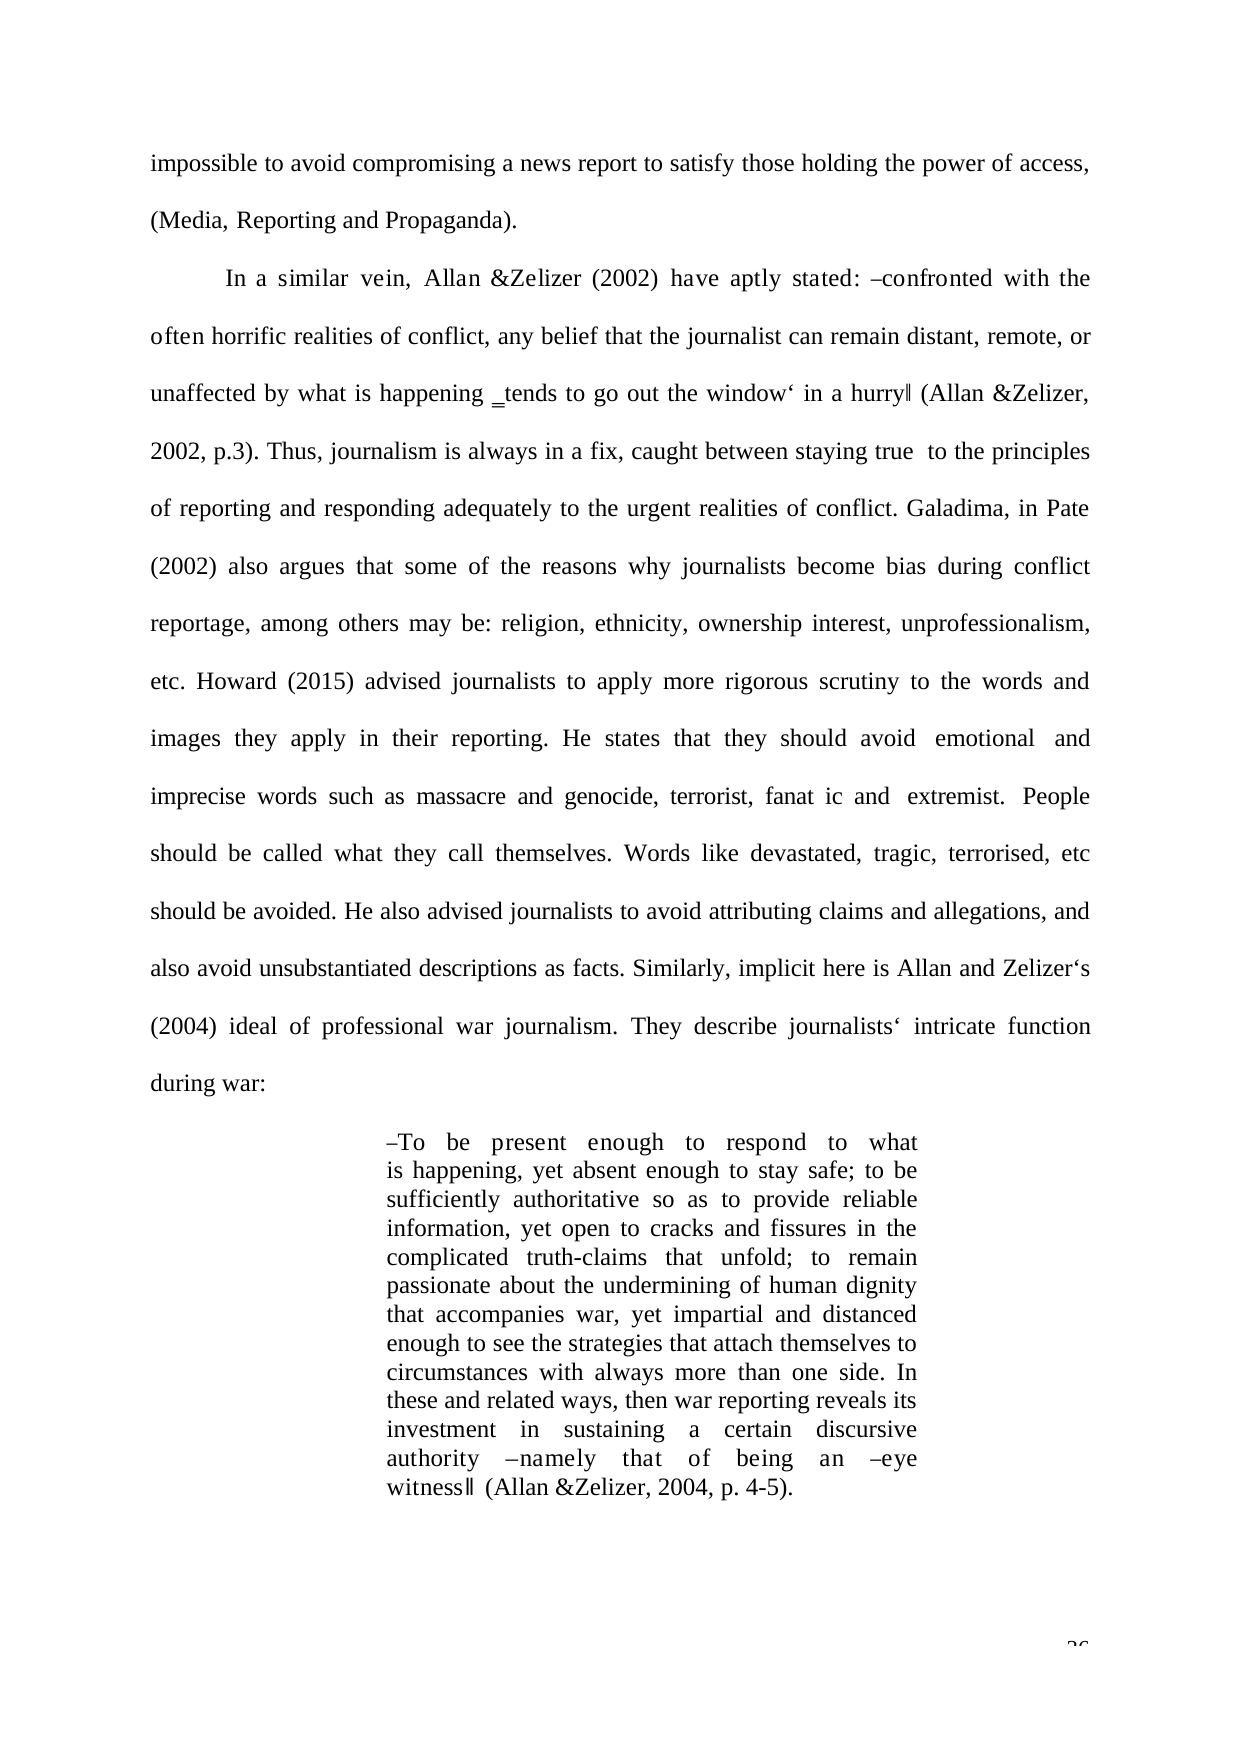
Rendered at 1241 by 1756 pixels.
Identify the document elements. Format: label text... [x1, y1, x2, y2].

text ―To be present enough to respond to what is happening, yet absent enough to stay safe; to be sufficiently authoritative so as to provide reliable information, yet open to cracks and fissures in the complicated truth-claims that unfold; to remain passionate about the undermining of human dignity that accompanies war, yet impartial and distanced enough to see the strategies that attach themselves to circumstances with always more than one side. In these and related ways, then war reporting reveals its investment in sustaining a certain discursive authority –namely that of being an ―eye witness‖ (Allan &Zelizer, 2004, p. 4-5). [386, 1127, 917, 1500]
text In a similar vein, Allan &Zelizer (2002) have aptly stated: ―confronted with the often horrific realities of conflict, any belief that the journalist can remain distant, remote, or unaffected by what is happening ‗tends to go out the window‘ in a hurry‖ (Allan &Zelizer, 2002, p.3). Thus, journalism is always in a fix, caught between staying true to the principles of reporting and responding adequately to the urgent realities of conflict. Galadima, in Pate (2002) also argues that some of the reasons why journalists become bias during conflict reportage, among others may be: religion, ethnicity, ownership interest, unprofessionalism, etc. Howard (2015) advised journalists to apply more rigorous scrutiny to the words and images they apply in their reporting. He states that they should avoid emotional and imprecise words such as massacre and genocide, terrorist, fanat ic and extremist. People should be called what they call themselves. Words like devastated, tragic, terrorised, etc should be avoided. He also advised journalists to avoid attributing claims and allegations, and also avoid unsubstantiated descriptions as facts. Similarly, implicit here is Allan and Zelizer‘s (2004) ideal of professional war journalism. They describe journalists‘ intricate function during war: [150, 263, 1091, 1097]
text impossible to avoid compromising a news report to satisfy those holding the power of access, (Media, Reporting and Propaganda). [150, 148, 1090, 234]
